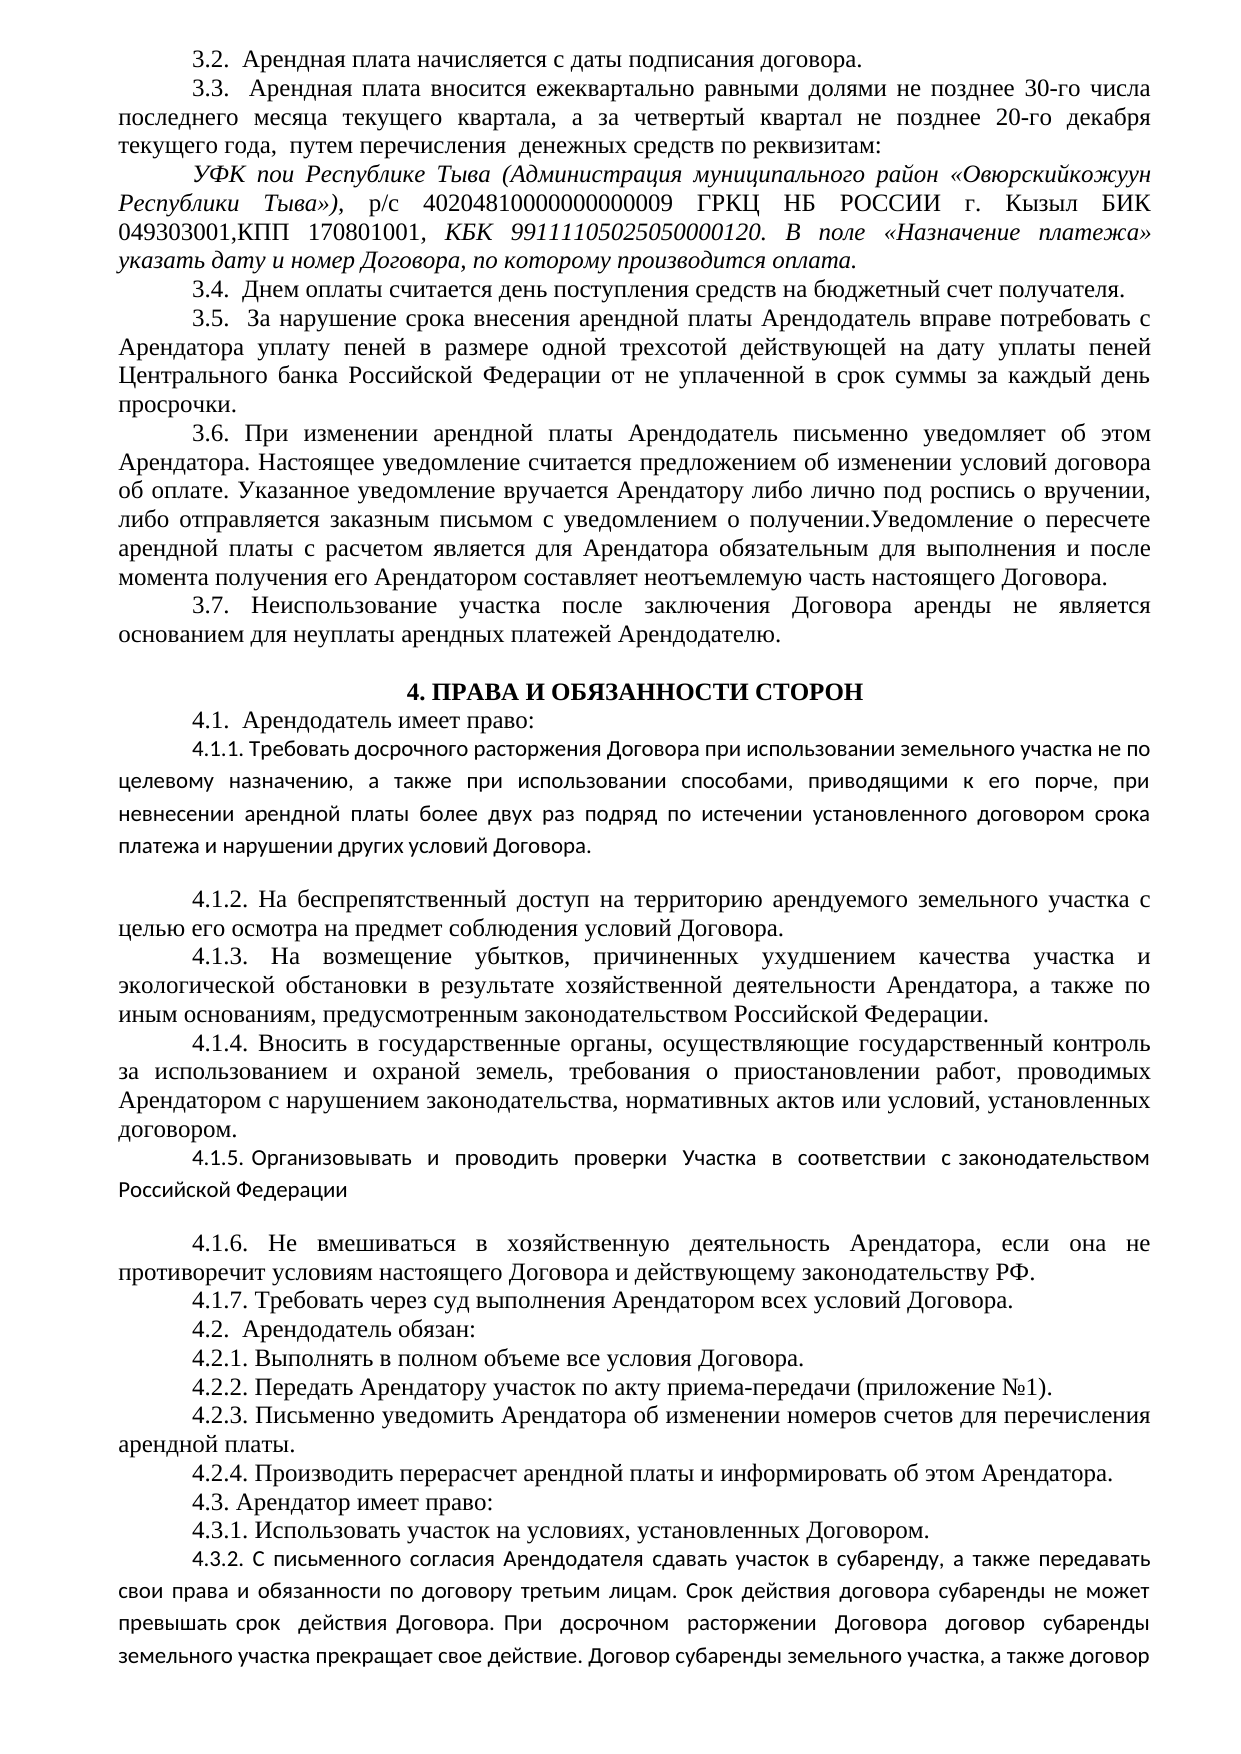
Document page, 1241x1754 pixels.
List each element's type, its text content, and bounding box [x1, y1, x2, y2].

text 3.3. Арендная плата вносится ежеквартально равными долями не позднее 30-го числа последнего месяца текущего квартала, а за четвертый квартал не позднее 20-го декабря текущего года, путем перечисления денежных средств по реквизитам: [118, 73, 1152, 159]
text 4.2.4. Производить перерасчет арендной платы и информировать об этом Арендатора. [118, 1458, 1152, 1487]
text 4. ПРАВА И ОБЯЗАННОСТИ СТОРОН [118, 677, 1152, 706]
text 4.3. Арендатор имеет право: [118, 1487, 1152, 1515]
text 4.1.5. Организовывать и проводить проверки Участка в соответствии с законодательством Российской Федерации [118, 1143, 1152, 1203]
text 4.1.2. На беспрепятственный доступ на территорию арендуемого земельного участка с целью его осмотра на предмет соблюдения условий Договора. [118, 884, 1152, 941]
text УФК пои Республике Тыва (Администрация муниципального район «Овюрскийкожуун Республики Тыва»), р/с 40204810000000000009 ГРКЦ НБ РОССИИ г. Кызыл БИК 049303001,КПП 170801001, КБК 99111105025050000120. В поле «Назначение платежа» указать дату и номер Договора, по которому производится оплата. [118, 159, 1152, 274]
text 3.5. За нарушение срока внесения арендной платы Арендодатель вправе потребовать с Арендатора уплату пеней в размере одной трехсотой действующей на дату уплаты пеней Центрального банка Российской Федерации от не уплаченной в срок суммы за каждый день просрочки. [118, 303, 1152, 418]
text 4.2. Арендодатель обязан: [118, 1314, 1152, 1343]
text 3.4. Днем оплаты считается день поступления средств на бюджетный счет получателя. [118, 274, 1152, 303]
text 4.1.3. На возмещение убытков, причиненных ухудшением качества участка и экологической обстановки в результате хозяйственной деятельности Арендатора, а также по иным основаниям, предусмотренным законодательством Российской Федерации. [118, 941, 1152, 1028]
text 4.1.6. Не вмешиваться в хозяйственную деятельность Арендатора, если она не противоречит условиям настоящего Договора и действующему законодательству РФ. [118, 1228, 1152, 1285]
text 3.2. Арендная плата начисляется с даты подписания договора. [118, 44, 1152, 73]
text 4.1.7. Требовать через суд выполнения Арендатором всех условий Договора. [118, 1285, 1152, 1314]
text 4.1.1. Требовать досрочного расторжения Договора при использовании земельного участка не по целевому назначению, а также при использовании способами, приводящими к его порче, при невнесении арендной платы более двух раз подряд по истечении установленного договором срока платежа и нарушении других условий Договора. [118, 734, 1152, 859]
text 3.7. Неиспользование участка после заключения Договора аренды не является основанием для неуплаты арендных платежей Арендодателю. [118, 591, 1152, 648]
text 4.1. Арендодатель имеет право: [118, 706, 1152, 734]
text 4.2.2. Передать Арендатору участок по акту приема-передачи (приложение №1). [118, 1372, 1152, 1400]
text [118, 1544, 1152, 1669]
text 3.6. При изменении арендной платы Арендодатель письменно уведомляет об этом Арендатора. Настоящее уведомление считается предложением об изменении условий договора об оплате. Указанное уведомление вручается Арендатору либо лично под роспись о вручении, либо отправляется заказным письмом с уведомлением о получении.Уведомление о пересчете арендной платы с расчетом является для Арендатора обязательным для выполнения и после момента получения его Арендатором составляет неотъемлемую часть настоящего Договора. [118, 418, 1152, 591]
text 4.3.1. Использовать участок на условиях, установленных Договором. [118, 1515, 1152, 1544]
text 4.2.3. Письменно уведомить Арендатора об изменении номеров счетов для перечисления арендной платы. [118, 1400, 1152, 1458]
text 4.1.4. Вносить в государственные органы, осуществляющие государственный контроль за использованием и охраной земель, требования о приостановлении работ, проводимых Арендатором с нарушением законодательства, нормативных актов или условий, установленных договором. [118, 1028, 1152, 1143]
text 4.2.1. Выполнять в полном объеме все условия Договора. [118, 1343, 1152, 1372]
